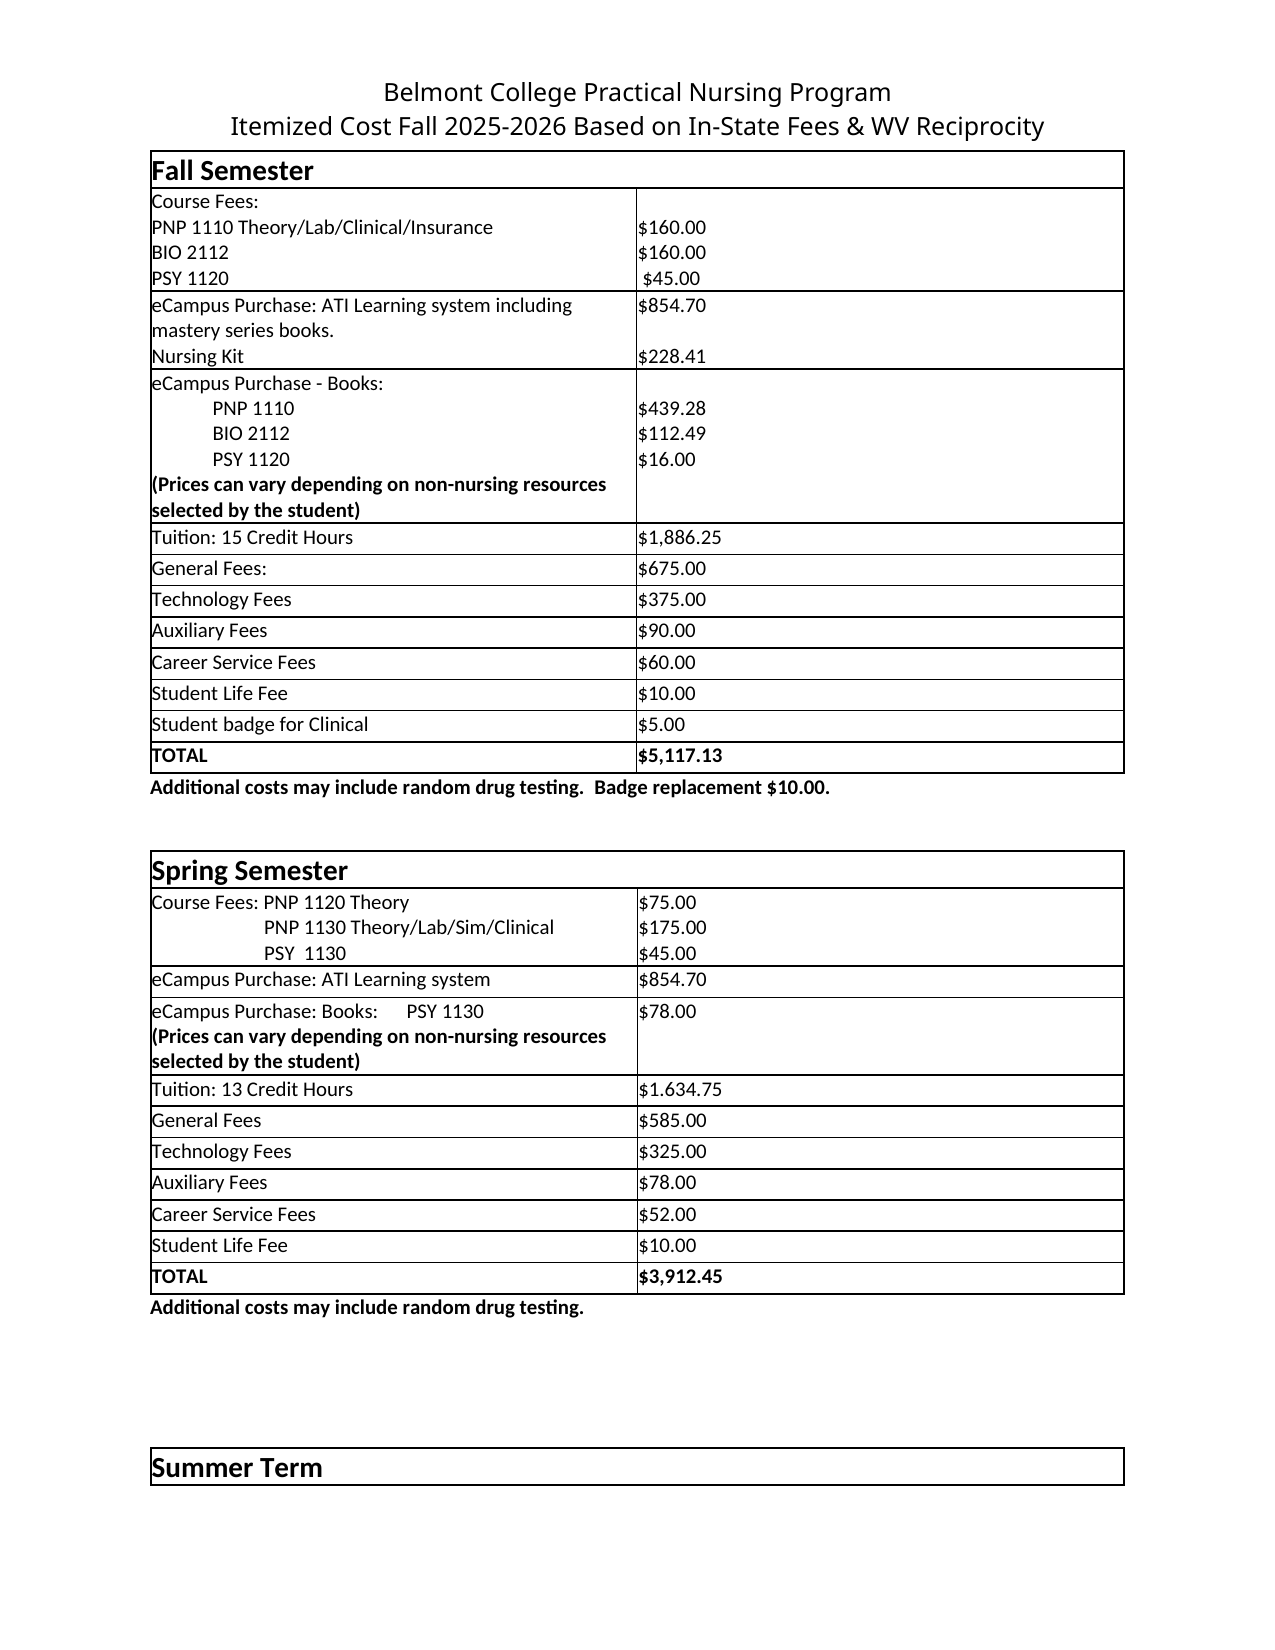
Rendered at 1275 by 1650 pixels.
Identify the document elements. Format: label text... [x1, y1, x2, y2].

table_cell $10.00 [637, 680, 1123, 710]
table_cell Auxiliary Fees [152, 1170, 637, 1199]
table_cell Course Fees: PNP 1120 Theory PNP 1130 Theory/Lab/Sim/Clinical PSY 1130 [152, 889, 637, 965]
table_cell $5,117.13 [637, 743, 1123, 772]
table_cell $5.00 [637, 711, 1123, 741]
table_header Summer Term [152, 1449, 1123, 1484]
table_cell Technology Fees [152, 1138, 637, 1168]
table_cell eCampus Purchase - Books: PNP 1110 BIO 2112 PSY 1120 (Prices can vary depending on non-nursing resources selected by the student) [152, 370, 636, 522]
table_cell Technology Fees [152, 586, 636, 616]
table_cell Student Life Fee [152, 1232, 637, 1262]
table_cell Student Life Fee [152, 680, 636, 710]
table_cell $375.00 [637, 586, 1123, 616]
table_cell $60.00 [637, 649, 1123, 678]
table_cell eCampus Purchase: ATI Learning system [152, 967, 637, 996]
table_cell $90.00 [637, 618, 1123, 647]
table_cell $585.00 [638, 1107, 1123, 1137]
table_cell $1,886.25 [637, 524, 1123, 553]
table_cell TOTAL [152, 1263, 637, 1293]
table_cell Course Fees: PNP 1110 Theory/Lab/Clinical/Insurance BIO 2112 PSY 1120 [152, 189, 636, 290]
table_cell $439.28 $112.49 $16.00 [637, 370, 1123, 522]
table_cell eCampus Purchase: Books: PSY 1130 (Prices can vary depending on non-nursing resources selected by the student) [152, 998, 637, 1074]
table_cell Career Service Fees [152, 1201, 637, 1230]
table_cell eCampus Purchase: ATI Learning system including mastery series books. Nursing Kit [152, 292, 636, 368]
table_cell $75.00 $175.00 $45.00 [638, 889, 1123, 965]
text Additional costs may include random drug testing. [150, 1295, 1125, 1320]
table_cell $78.00 [638, 998, 1123, 1074]
table_cell $3,912.45 [638, 1263, 1123, 1293]
table_cell $1.634.75 [638, 1076, 1123, 1105]
table_cell $854.70 [638, 967, 1123, 996]
table_cell $160.00 $160.00 $45.00 [637, 189, 1123, 290]
table_cell $854.70 $228.41 [637, 292, 1123, 368]
table_cell Auxiliary Fees [152, 618, 636, 647]
table_cell General Fees: [152, 555, 636, 585]
table_cell General Fees [152, 1107, 637, 1137]
table_cell $78.00 [638, 1170, 1123, 1199]
table_header Spring Semester [152, 852, 1123, 887]
text Additional costs may include random drug testing. Badge replacement $10.00. [150, 774, 1125, 799]
table_header Fall Semester [152, 152, 1123, 187]
table_cell $52.00 [638, 1201, 1123, 1230]
table_cell Tuition: 13 Credit Hours [152, 1076, 637, 1105]
table_cell Student badge for Clinical [152, 711, 636, 741]
table_cell TOTAL [152, 743, 636, 772]
table_cell $325.00 [638, 1138, 1123, 1168]
table_cell Tuition: 15 Credit Hours [152, 524, 636, 553]
table_cell Career Service Fees [152, 649, 636, 678]
table_cell $675.00 [637, 555, 1123, 585]
table_cell $10.00 [638, 1232, 1123, 1262]
